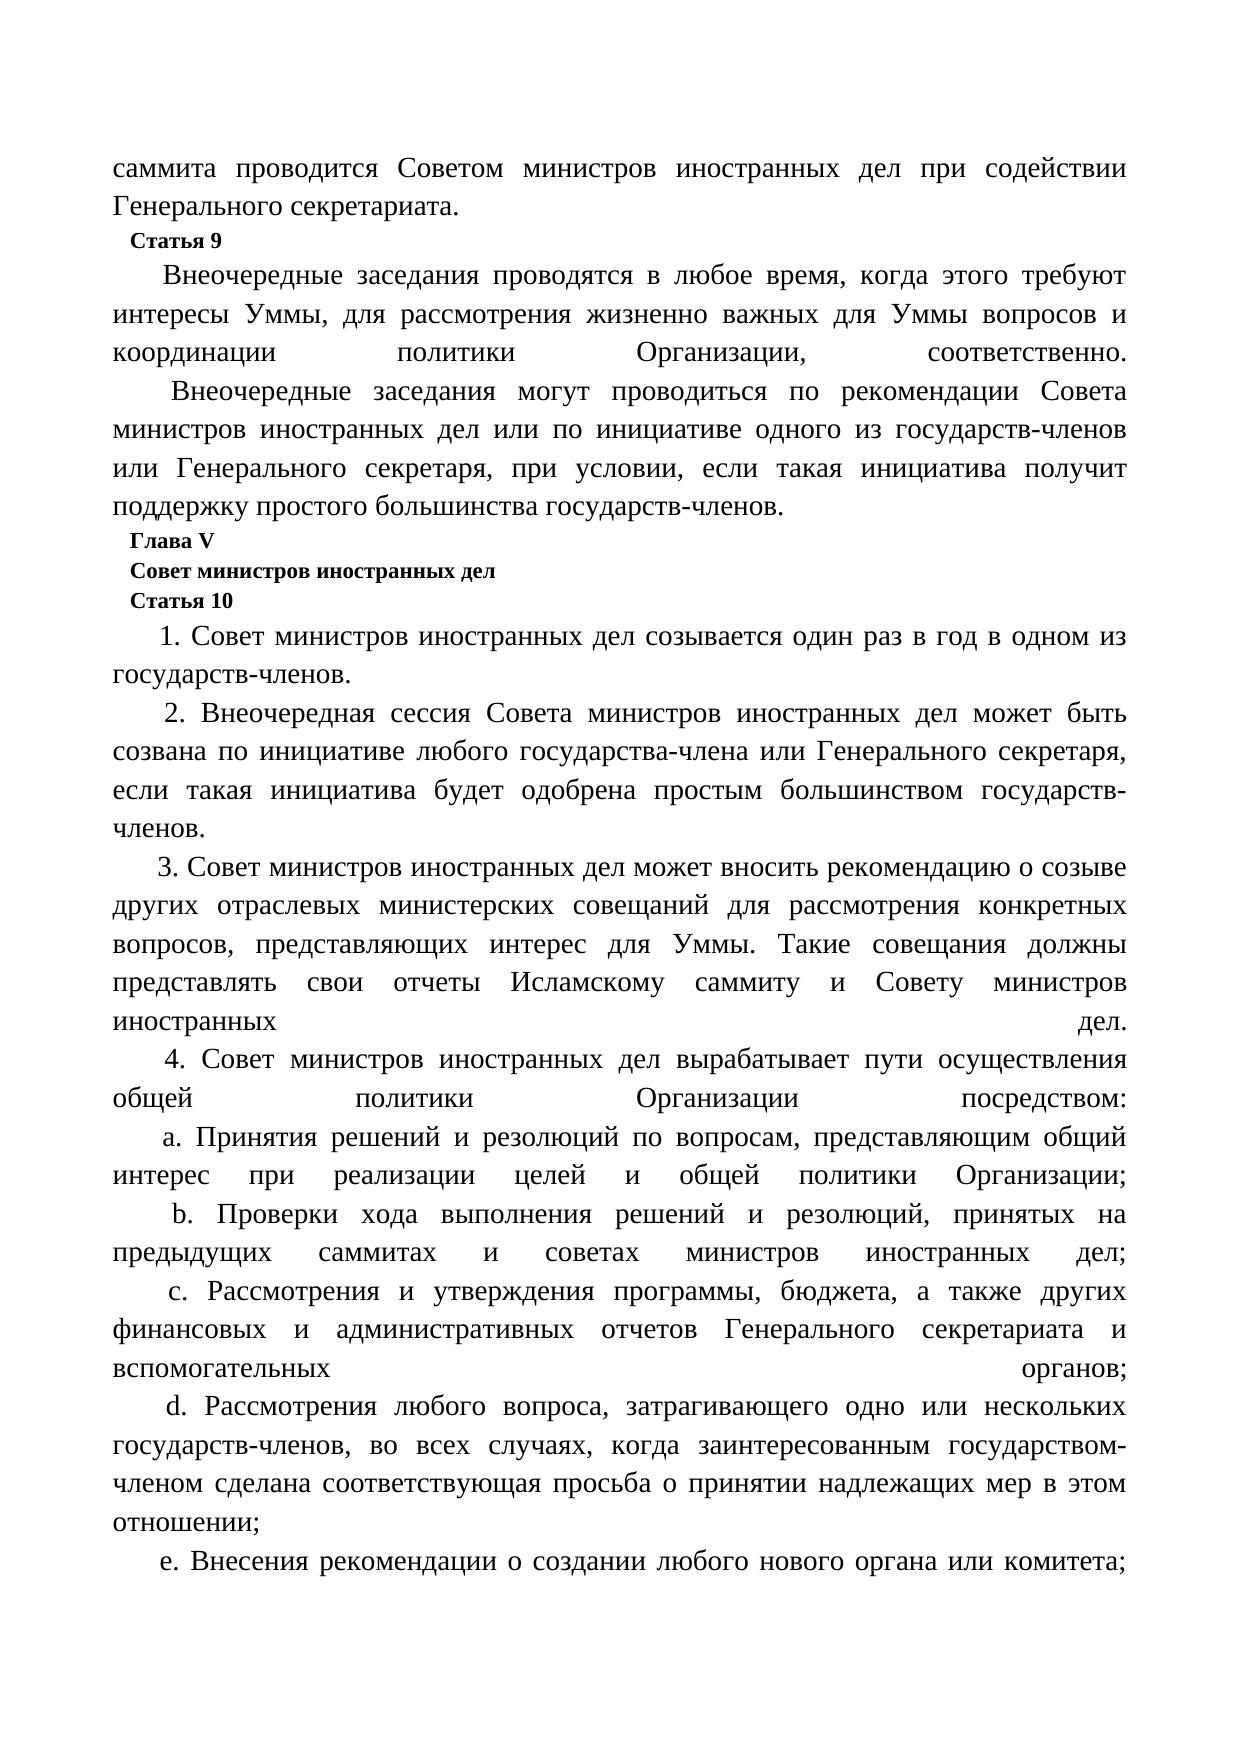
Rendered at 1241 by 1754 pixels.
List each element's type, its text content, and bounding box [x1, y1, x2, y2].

text Статья 9 [112, 227, 1128, 253]
text Глава V [112, 527, 1128, 553]
text Внеочередные заседания проводятся в любое время, когда этого требуют интересы Уммы, для рассмотрения жизненно важных для Уммы вопросов и координации политики Организации, соответственно. Внеочередные заседания могут проводиться по рекомендации Совета министров иностранных дел или по инициативе одного из государств-членов или Генерального секретаря, при условии, если такая инициатива получит поддержку простого большинства государств-членов. [112, 257, 1128, 522]
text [112, 150, 1128, 222]
text Статья 10 [112, 587, 1128, 614]
text Совет министров иностранных дел [112, 557, 1128, 584]
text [112, 618, 1128, 1576]
